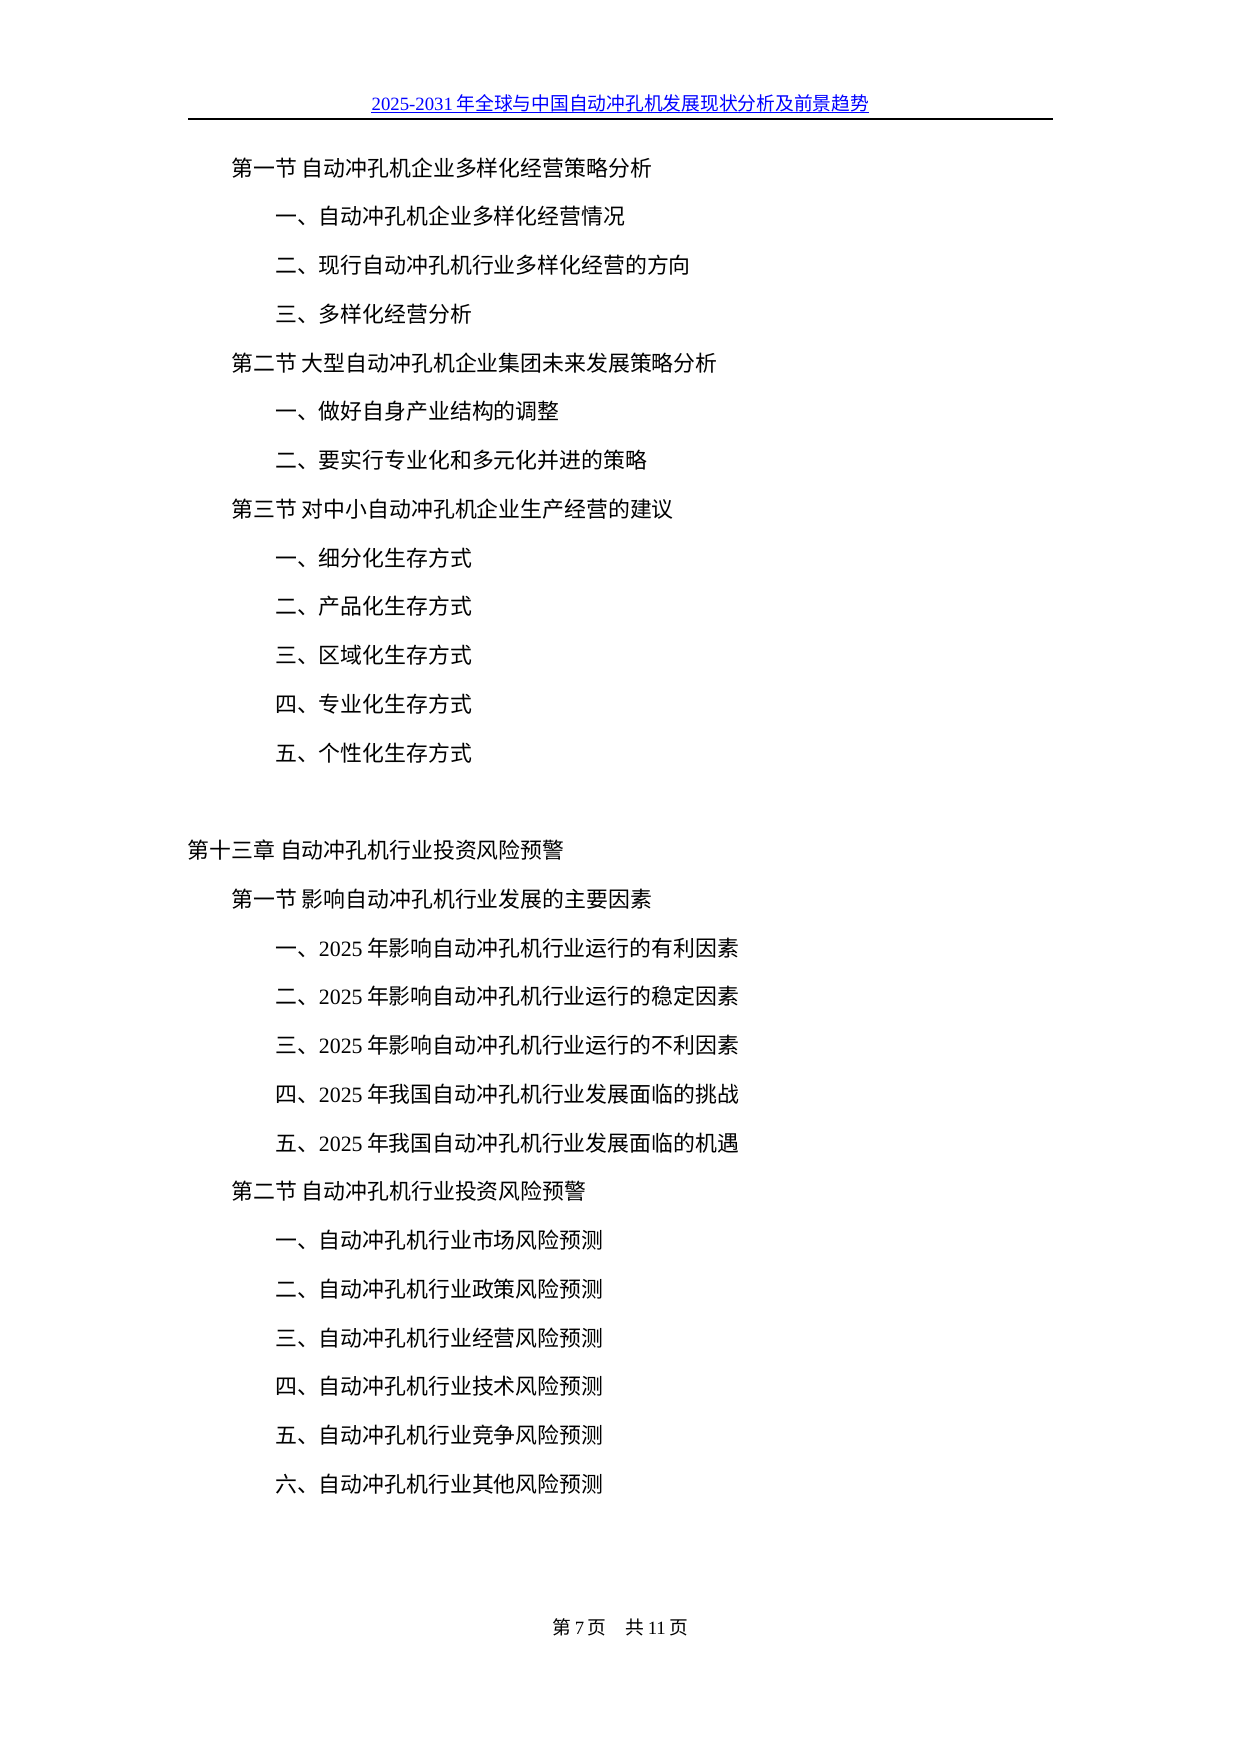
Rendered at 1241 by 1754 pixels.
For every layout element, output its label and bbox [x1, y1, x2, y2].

text [187, 150, 1053, 1499]
